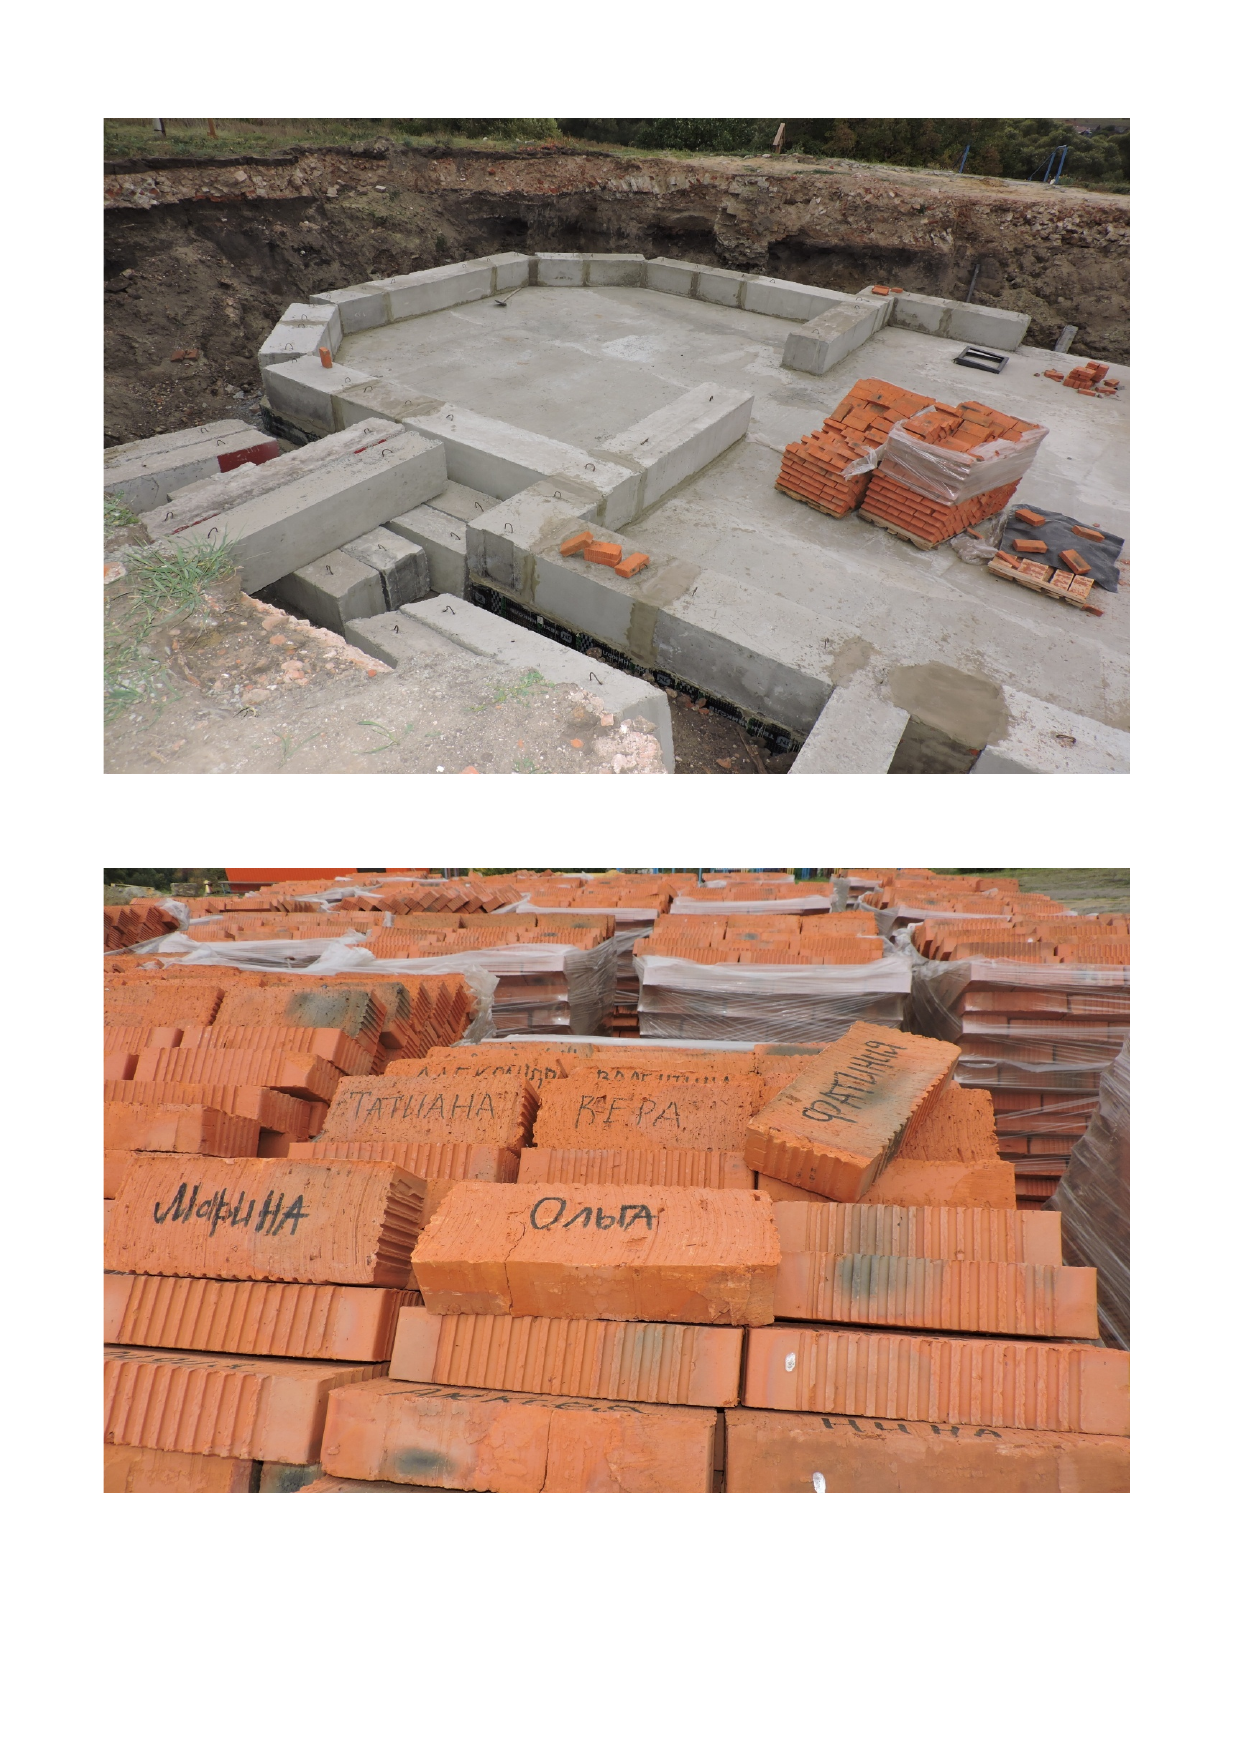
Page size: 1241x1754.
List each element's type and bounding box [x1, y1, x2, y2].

picture [103, 868, 1130, 1493]
picture [103, 118, 1130, 774]
